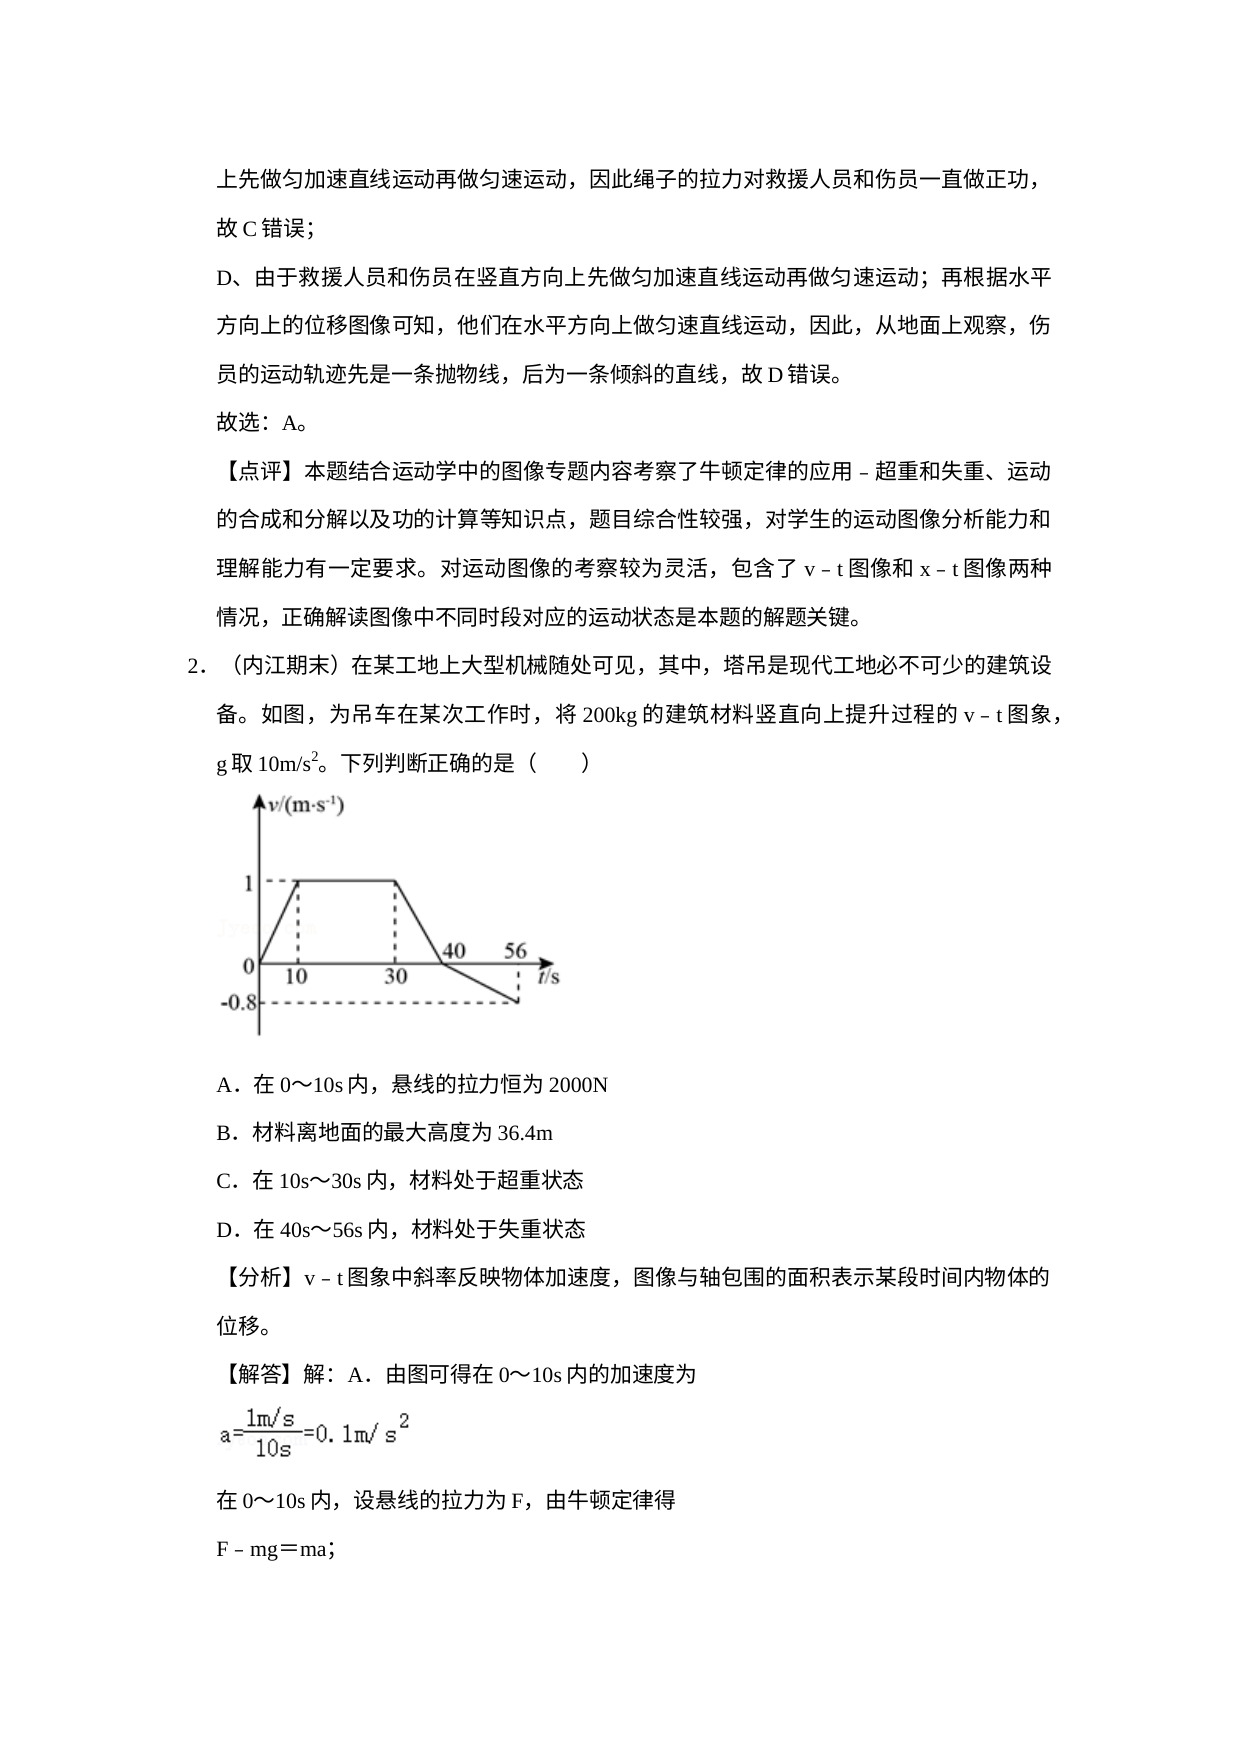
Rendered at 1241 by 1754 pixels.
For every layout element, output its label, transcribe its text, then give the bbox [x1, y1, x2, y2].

text 2．（内江期末）在某工地上大型机械随处可见，其中，塔吊是现代工地必不可少的建筑设备。如图，为吊车在某次工作时，将200kg的建筑材料竖直向上提升过程的v﹣t图象，g取10m/s2。下列判断正确的是（ ） [187, 648, 1053, 778]
picture [216, 793, 565, 1042]
text 【解答】解：A．由图可得在0～10s内的加速度为 [216, 1357, 1053, 1389]
text D、由于救援人员和伤员在竖直方向上先做匀加速直线运动再做匀速运动；再根据水平方向上的位移图像可知，他们在水平方向上做匀速直线运动，因此，从地面上观察，伤员的运动轨迹先是一条抛物线，后为一条倾斜的直线，故D错误。 [216, 259, 1053, 389]
text 【点评】本题结合运动学中的图像专题内容考察了牛顿定律的应用﹣超重和失重、运动的合成和分解以及功的计算等知识点，题目综合性较强，对学生的运动图像分析能力和理解能力有一定要求。对运动图像的考察较为灵活，包含了v﹣t图像和x﹣t图像两种情况，正确解读图像中不同时段对应的运动状态是本题的解题关键。 [216, 453, 1053, 632]
text 在0～10s内，设悬线的拉力为F，由牛顿定律得 [216, 1483, 1053, 1515]
text F﹣mg＝ma； [216, 1531, 1053, 1563]
text A．在0～10s内，悬线的拉力恒为2000N [187, 1066, 1053, 1099]
text D．在40s～56s内，材料处于失重状态 [187, 1211, 1053, 1244]
picture [216, 1405, 410, 1460]
text B．材料离地面的最大高度为36.4m [187, 1114, 1053, 1147]
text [216, 162, 1053, 243]
text C．在10s～30s内，材料处于超重状态 [187, 1163, 1053, 1195]
text 【分析】v﹣t图象中斜率反映物体加速度，图像与轴包围的面积表示某段时间内物体的位移。 [216, 1259, 1053, 1341]
text 故选：A。 [216, 405, 1053, 437]
